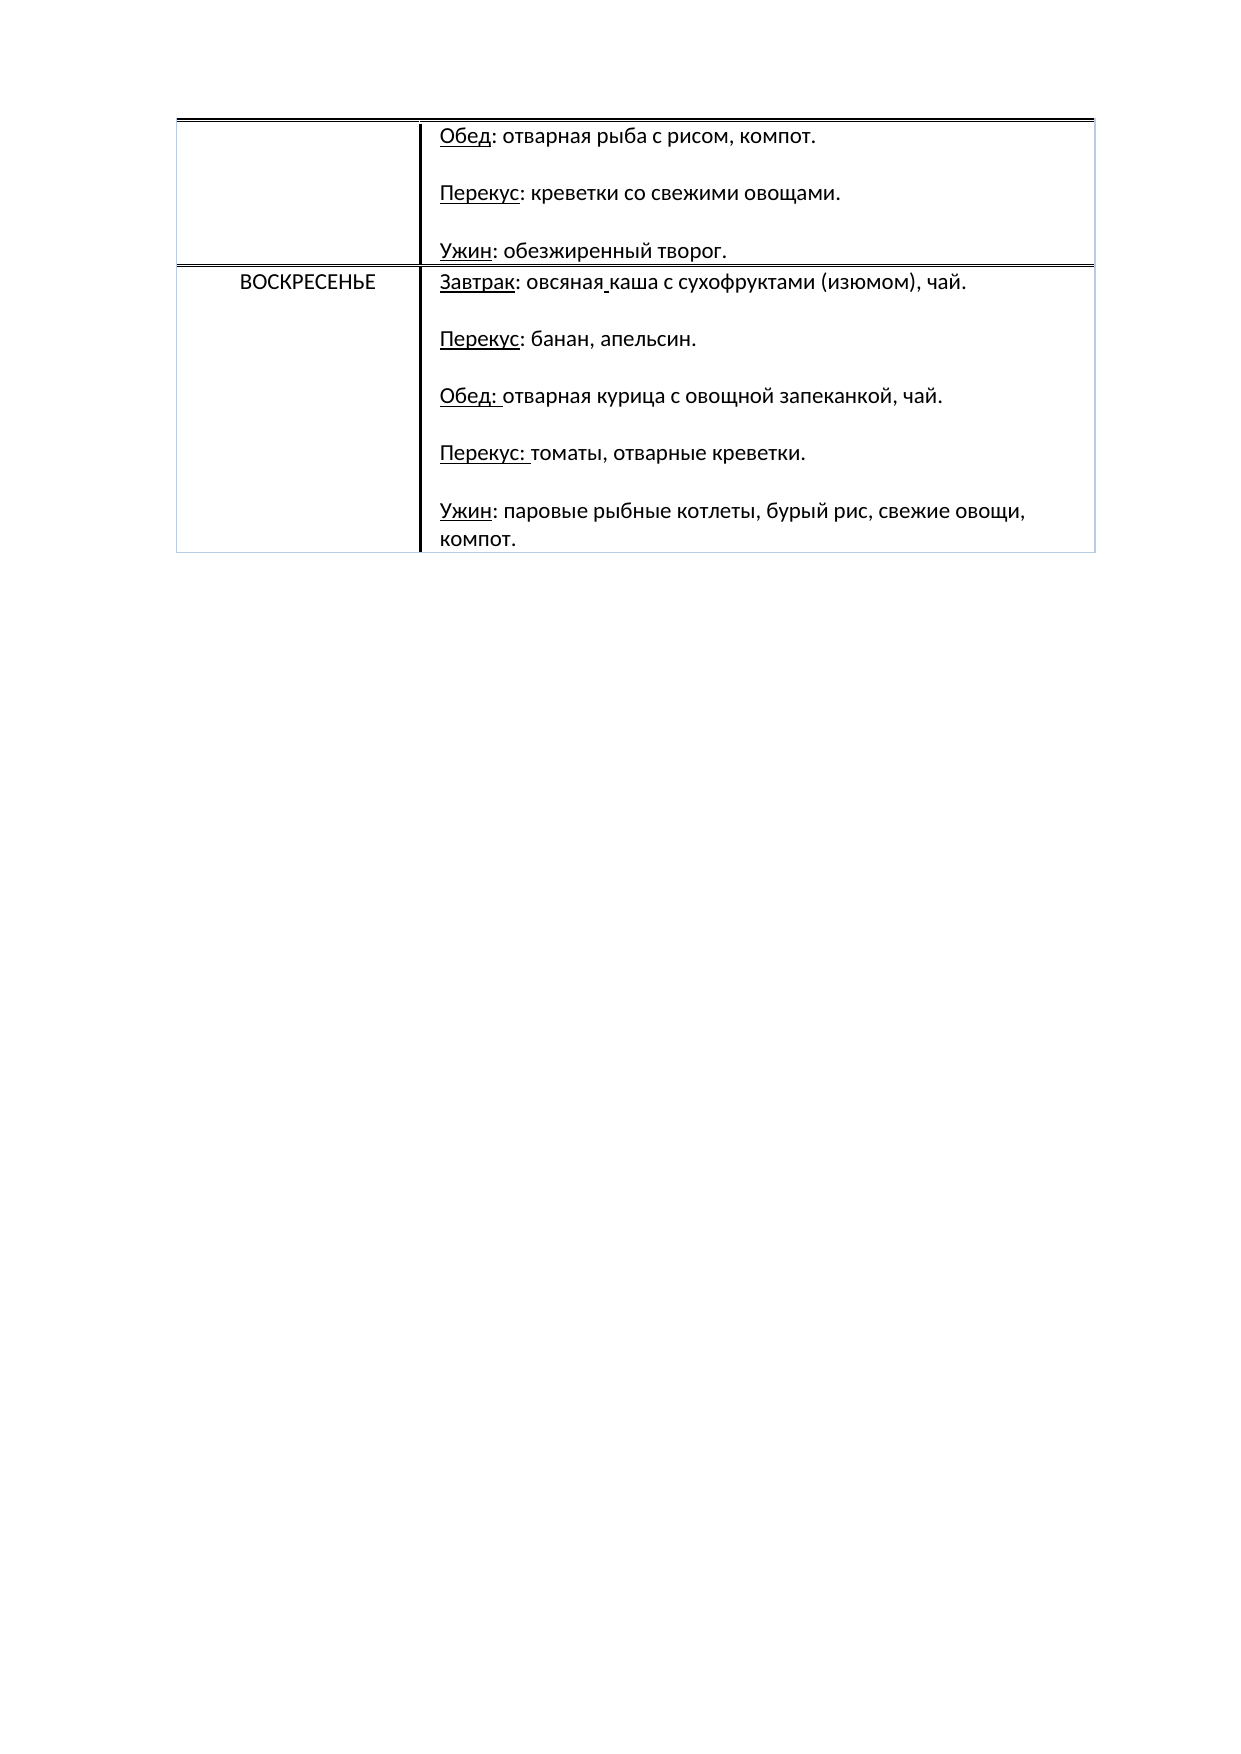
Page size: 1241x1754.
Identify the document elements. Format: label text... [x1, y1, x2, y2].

table_cell ВОСКРЕСЕНЬЕ [177, 267, 419, 552]
table_cell Завтрак: овсяная каша с сухофруктами (изюмом), чай. Перекус: банан, апельсин. Обед: отварная курица с овощной запеканкой, чай. Перекус: томаты, отварные креветки. Ужин: паровые рыбные котлеты, бурый рис, свежие овощи, компот. [422, 267, 1094, 552]
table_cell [420, 122, 1094, 264]
table_cell СУББОТА [177, 120, 420, 264]
